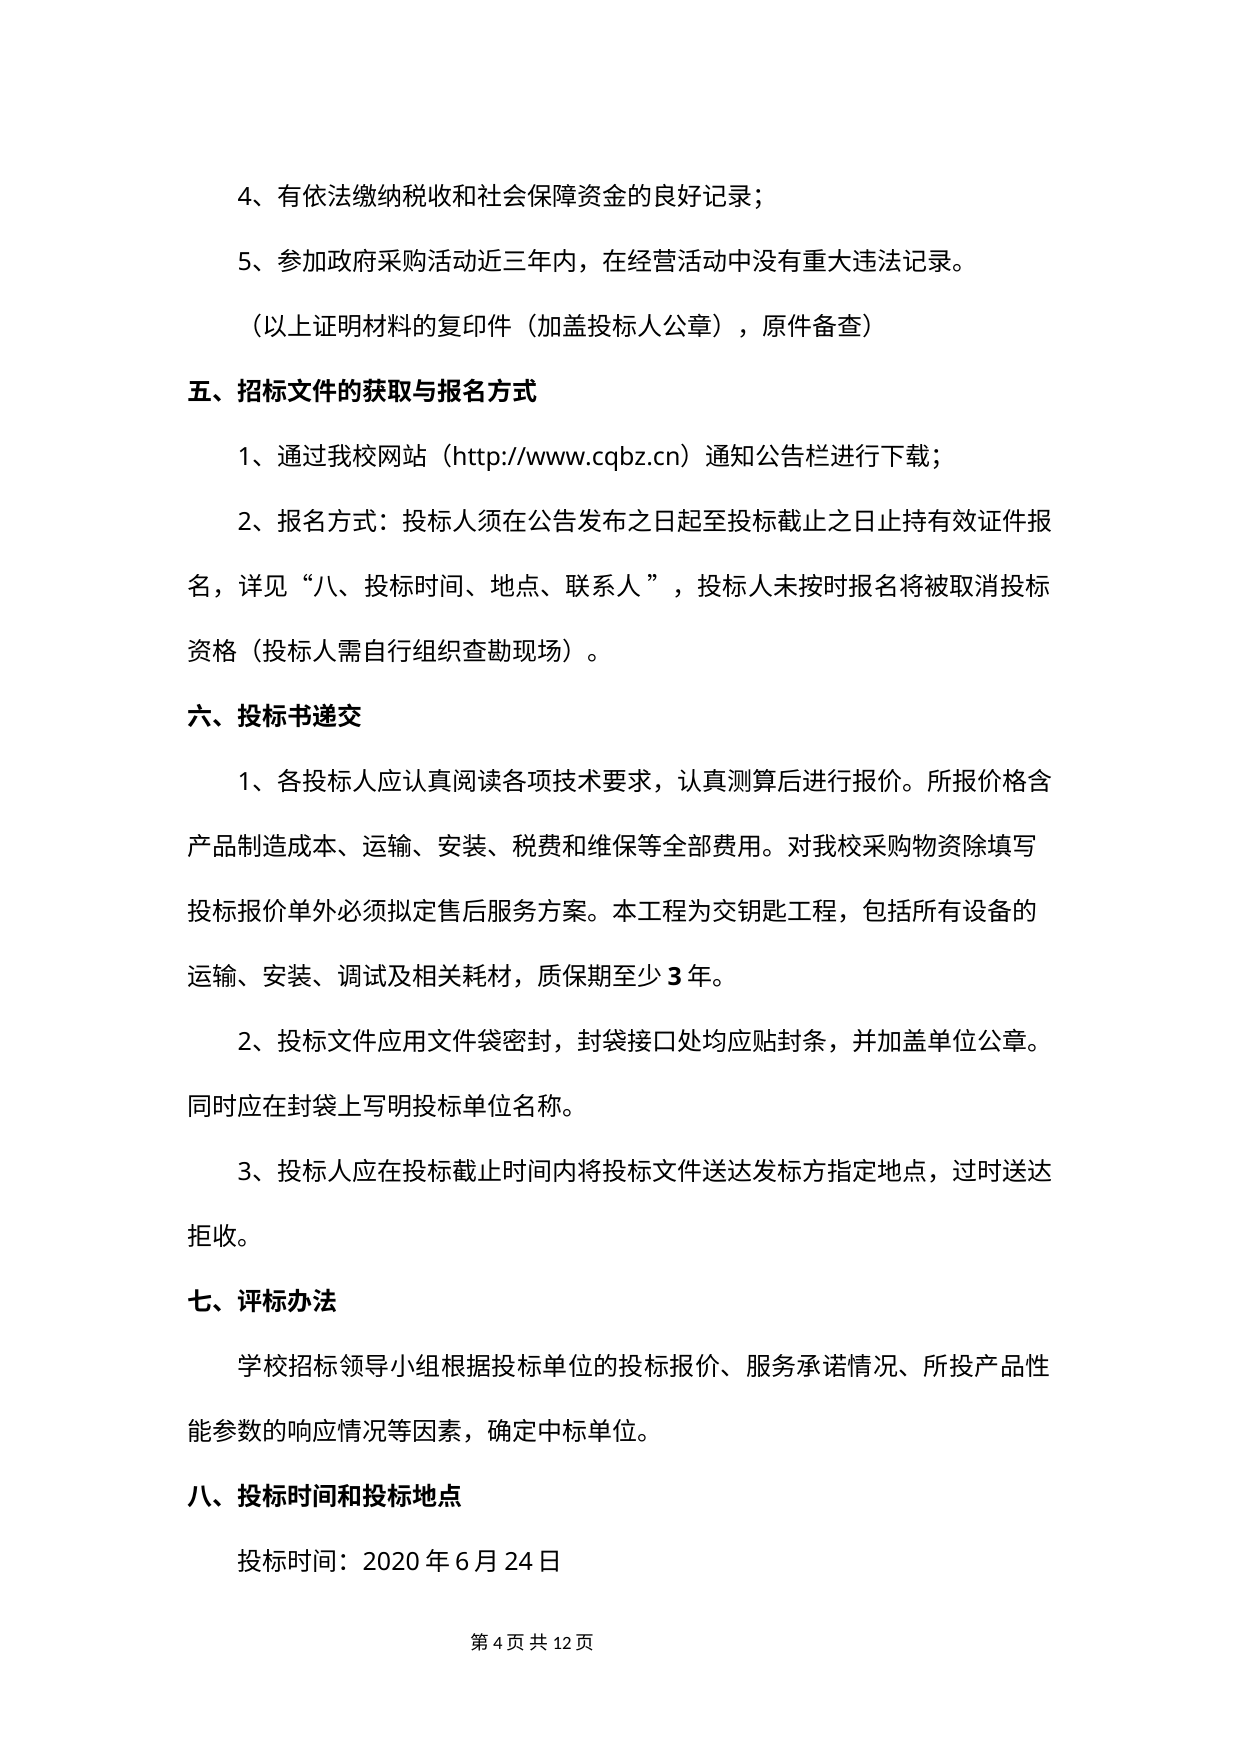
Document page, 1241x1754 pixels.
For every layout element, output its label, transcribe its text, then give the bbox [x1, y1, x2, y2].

text 1、通过我校网站（http://www.cqbz.cn）通知公告栏进行下载； [187, 422, 1053, 487]
text 5、参加政府采购活动近三年内，在经营活动中没有重大违法记录。 [187, 227, 1053, 292]
subtitle 七、评标办法 [187, 1267, 1053, 1332]
subtitle 六、投标书递交 [187, 682, 1053, 747]
text 3、投标人应在投标截止时间内将投标文件送达发标方指定地点，过时送达拒收。 [187, 1137, 1053, 1267]
text 学校招标领导小组根据投标单位的投标报价、服务承诺情况、所投产品性能参数的响应情况等因素，确定中标单位。 [187, 1332, 1053, 1462]
text 4、有依法缴纳税收和社会保障资金的良好记录； [187, 162, 1053, 227]
subtitle 八、投标时间和投标地点 [187, 1462, 1053, 1527]
text 1、各投标人应认真阅读各项技术要求，认真测算后进行报价。所报价格含产品制造成本、运输、安装、税费和维保等全部费用。对我校采购物资除填写投标报价单外必须拟定售后服务方案。本工程为交钥匙工程，包括所有设备的运输、安装、调试及相关耗材，质保期至少3年。 [187, 747, 1053, 1007]
text （以上证明材料的复印件（加盖投标人公章），原件备查） [187, 292, 1053, 357]
text 投标时间：2020年6月24日 [187, 1527, 1053, 1592]
text 2、报名方式：投标人须在公告发布之日起至投标截止之日止持有效证件报名，详见“八、投标时间、地点、联系人 ”，投标人未按时报名将被取消投标资格（投标人需自行组织查勘现场）。 [187, 487, 1053, 682]
subtitle 五、招标文件的获取与报名方式 [187, 357, 1053, 422]
text 2、投标文件应用文件袋密封，封袋接口处均应贴封条，并加盖单位公章。同时应在封袋上写明投标单位名称。 [187, 1007, 1053, 1137]
